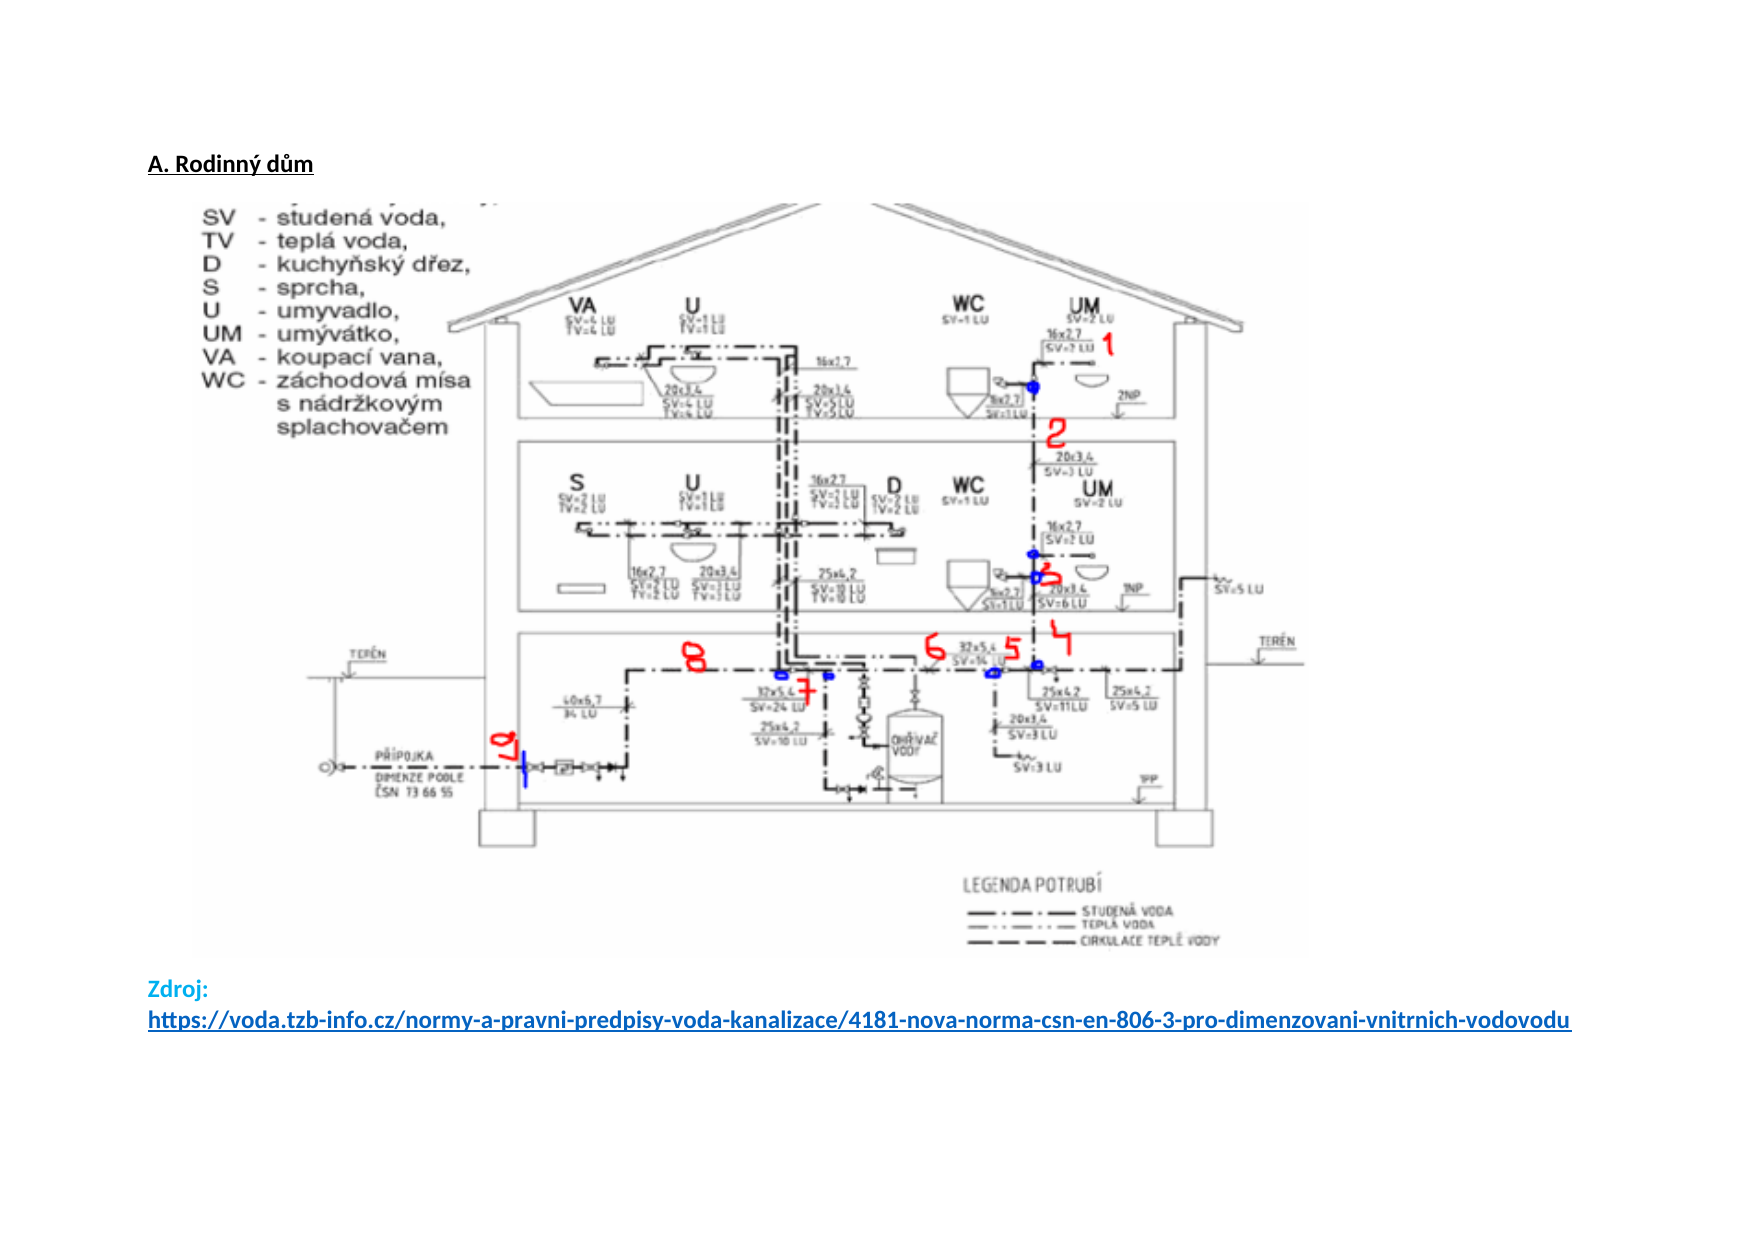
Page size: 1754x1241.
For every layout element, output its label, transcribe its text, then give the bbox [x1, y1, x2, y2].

text https://voda.tzb-info.cz/normy-a-pravni-predpisy-voda-kanalizace/4181-nova-norma-csn-en-806-3-pro-dimenzovani-vnitrnich-vodovodu [148, 1004, 1606, 1034]
text A. Rodinný dům [148, 148, 1606, 178]
text Zdroj: [148, 973, 1606, 1004]
picture [147, 178, 1332, 974]
